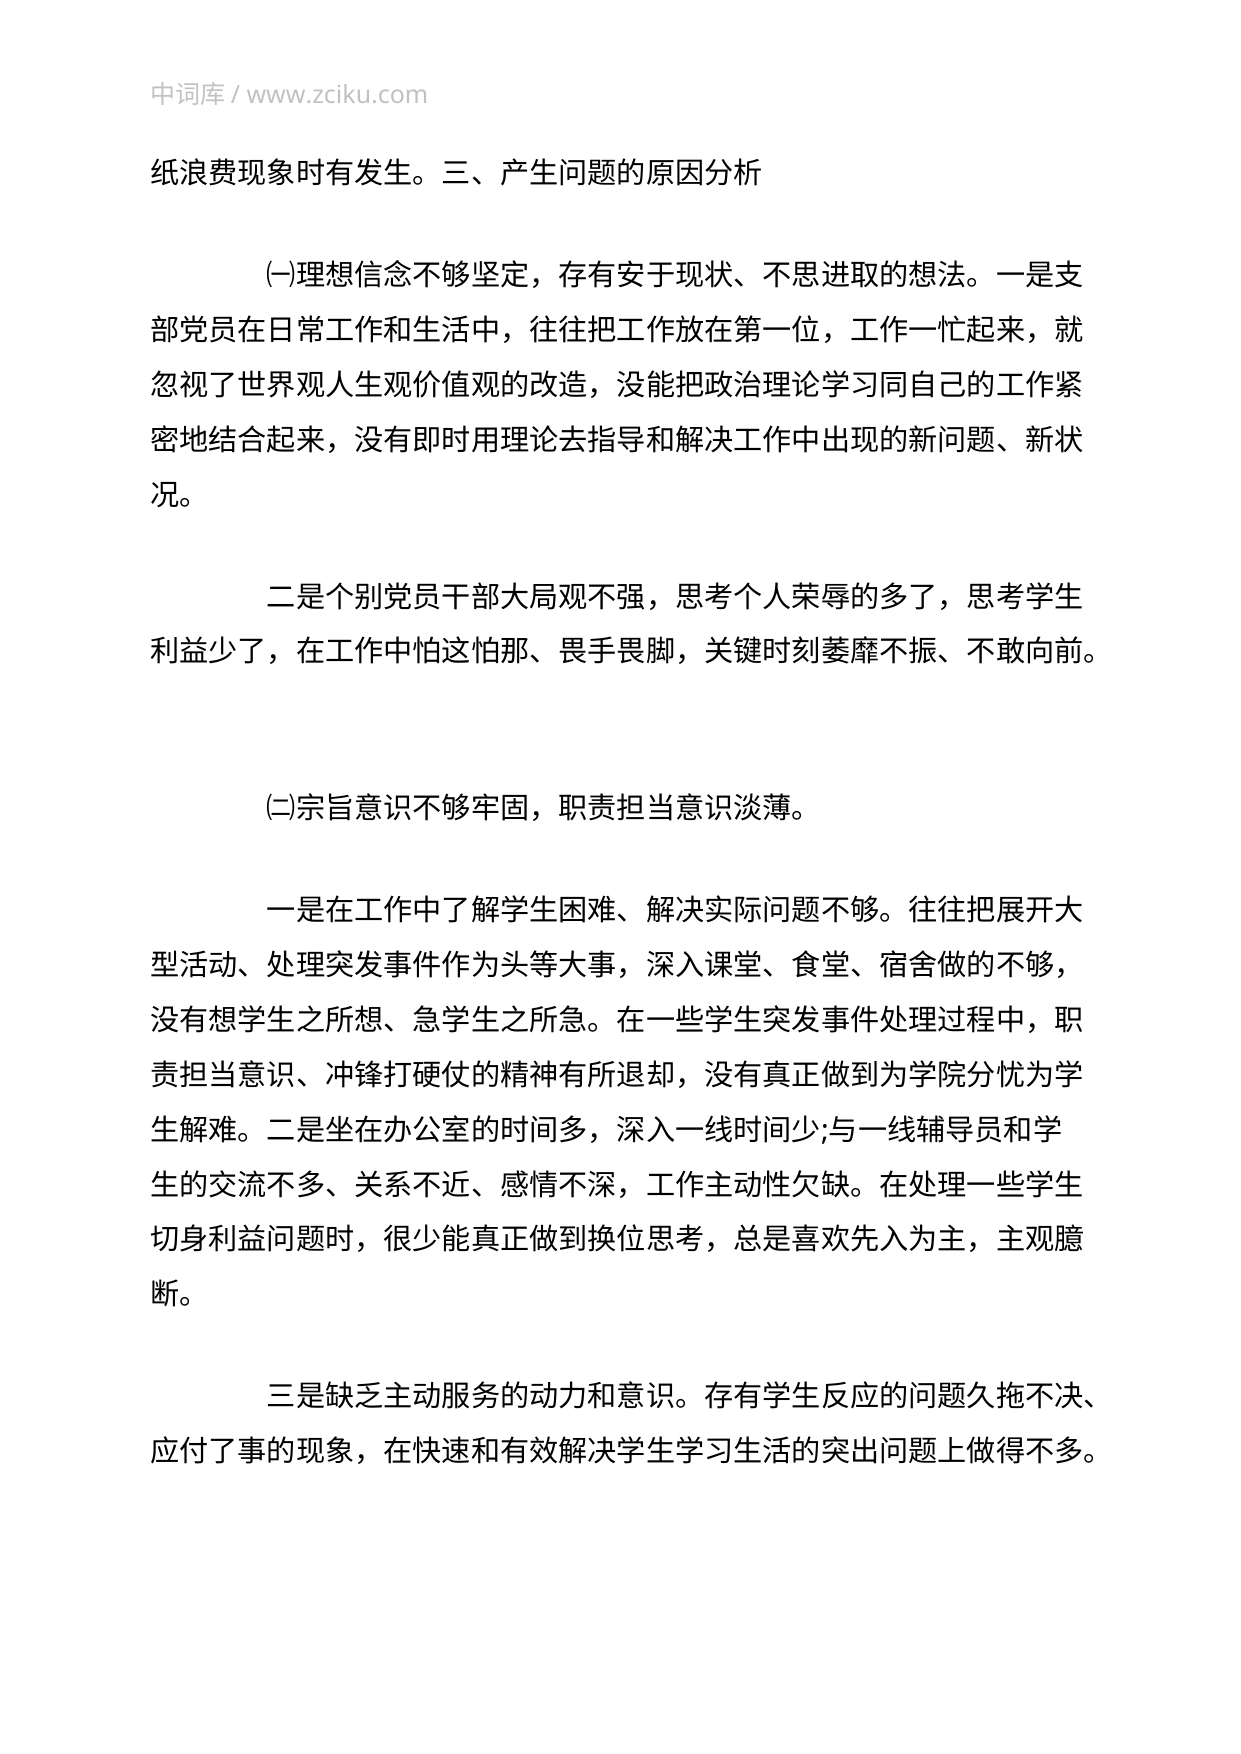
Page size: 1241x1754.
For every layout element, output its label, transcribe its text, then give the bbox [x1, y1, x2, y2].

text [150, 150, 1090, 192]
text 二是个别党员干部大局观不强，思考个人荣辱的多了，思考学生利益少了，在工作中怕这怕那、畏手畏脚，关键时刻萎靡不振、不敢向前。 [150, 573, 1090, 725]
text 三是缺乏主动服务的动力和意识。存有学生反应的问题久拖不决、应付了事的现象，在快速和有效解决学生学习生活的突出问题上做得不多。 [150, 1373, 1090, 1525]
text 一是在工作中了解学生困难、解决实际问题不够。往往把展开大型活动、处理突发事件作为头等大事，深入课堂、食堂、宿舍做的不够，没有想学生之所想、急学生之所急。在一些学生突发事件处理过程中，职责担当意识、冲锋打硬仗的精神有所退却，没有真正做到为学院分忧为学生解难。二是坐在办公室的时间多，深入一线时间少;与一线辅导员和学生的交流不多、关系不近、感情不深，工作主动性欠缺。在处理一些学生切身利益问题时，很少能真正做到换位思考，总是喜欢先入为主，主观臆断。 [150, 886, 1090, 1313]
text ㈠理想信念不够坚定，存有安于现状、不思进取的想法。一是支部党员在日常工作和生活中，往往把工作放在第一位，工作一忙起来，就忽视了世界观人生观价值观的改造，没能把政治理论学习同自己的工作紧密地结合起来，没有即时用理论去指导和解决工作中出现的新问题、新状况。 [150, 252, 1090, 514]
text ㈡宗旨意识不够牢固，职责担当意识淡薄。 [150, 785, 1090, 827]
